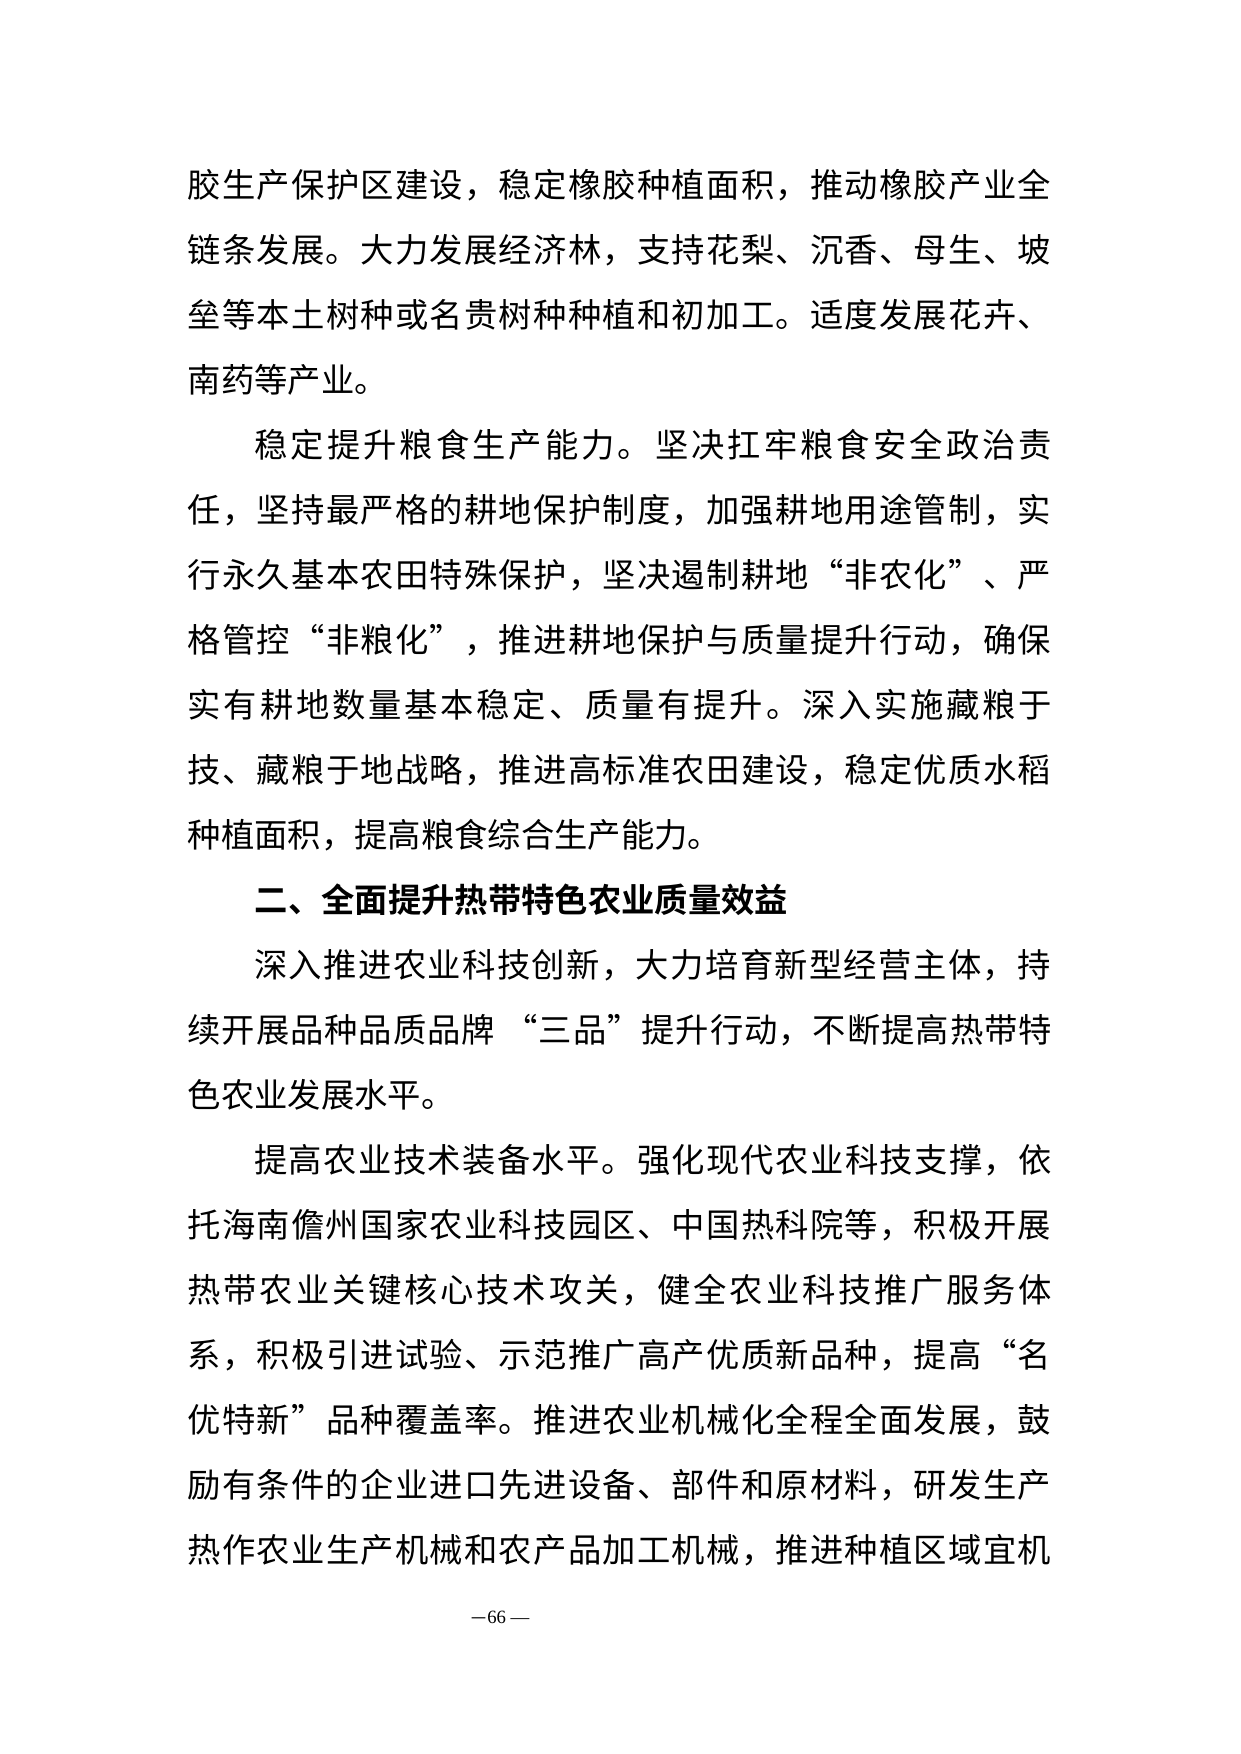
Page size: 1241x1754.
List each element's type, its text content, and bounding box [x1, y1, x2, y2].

text 二、全面提升热带特色农业质量效益 [187, 865, 1053, 930]
text 稳定提升粮食生产能力。坚决扛牢粮食安全政治责任，坚持最严格的耕地保护制度，加强耕地用途管制，实行永久基本农田特殊保护，坚决遏制耕地“非农化”、严格管控“非粮化”，推进耕地保护与质量提升行动，确保实有耕地数量基本稳定、质量有提升。深入实施藏粮于技、藏粮于地战略，推进高标准农田建设，稳定优质水稻种植面积，提高粮食综合生产能力。 [187, 410, 1053, 865]
text 深入推进农业科技创新，大力培育新型经营主体，持续开展品种品质品牌 “三品”提升行动，不断提高热带特色农业发展水平。 [187, 930, 1053, 1125]
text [187, 1125, 1053, 1580]
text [187, 150, 1053, 410]
